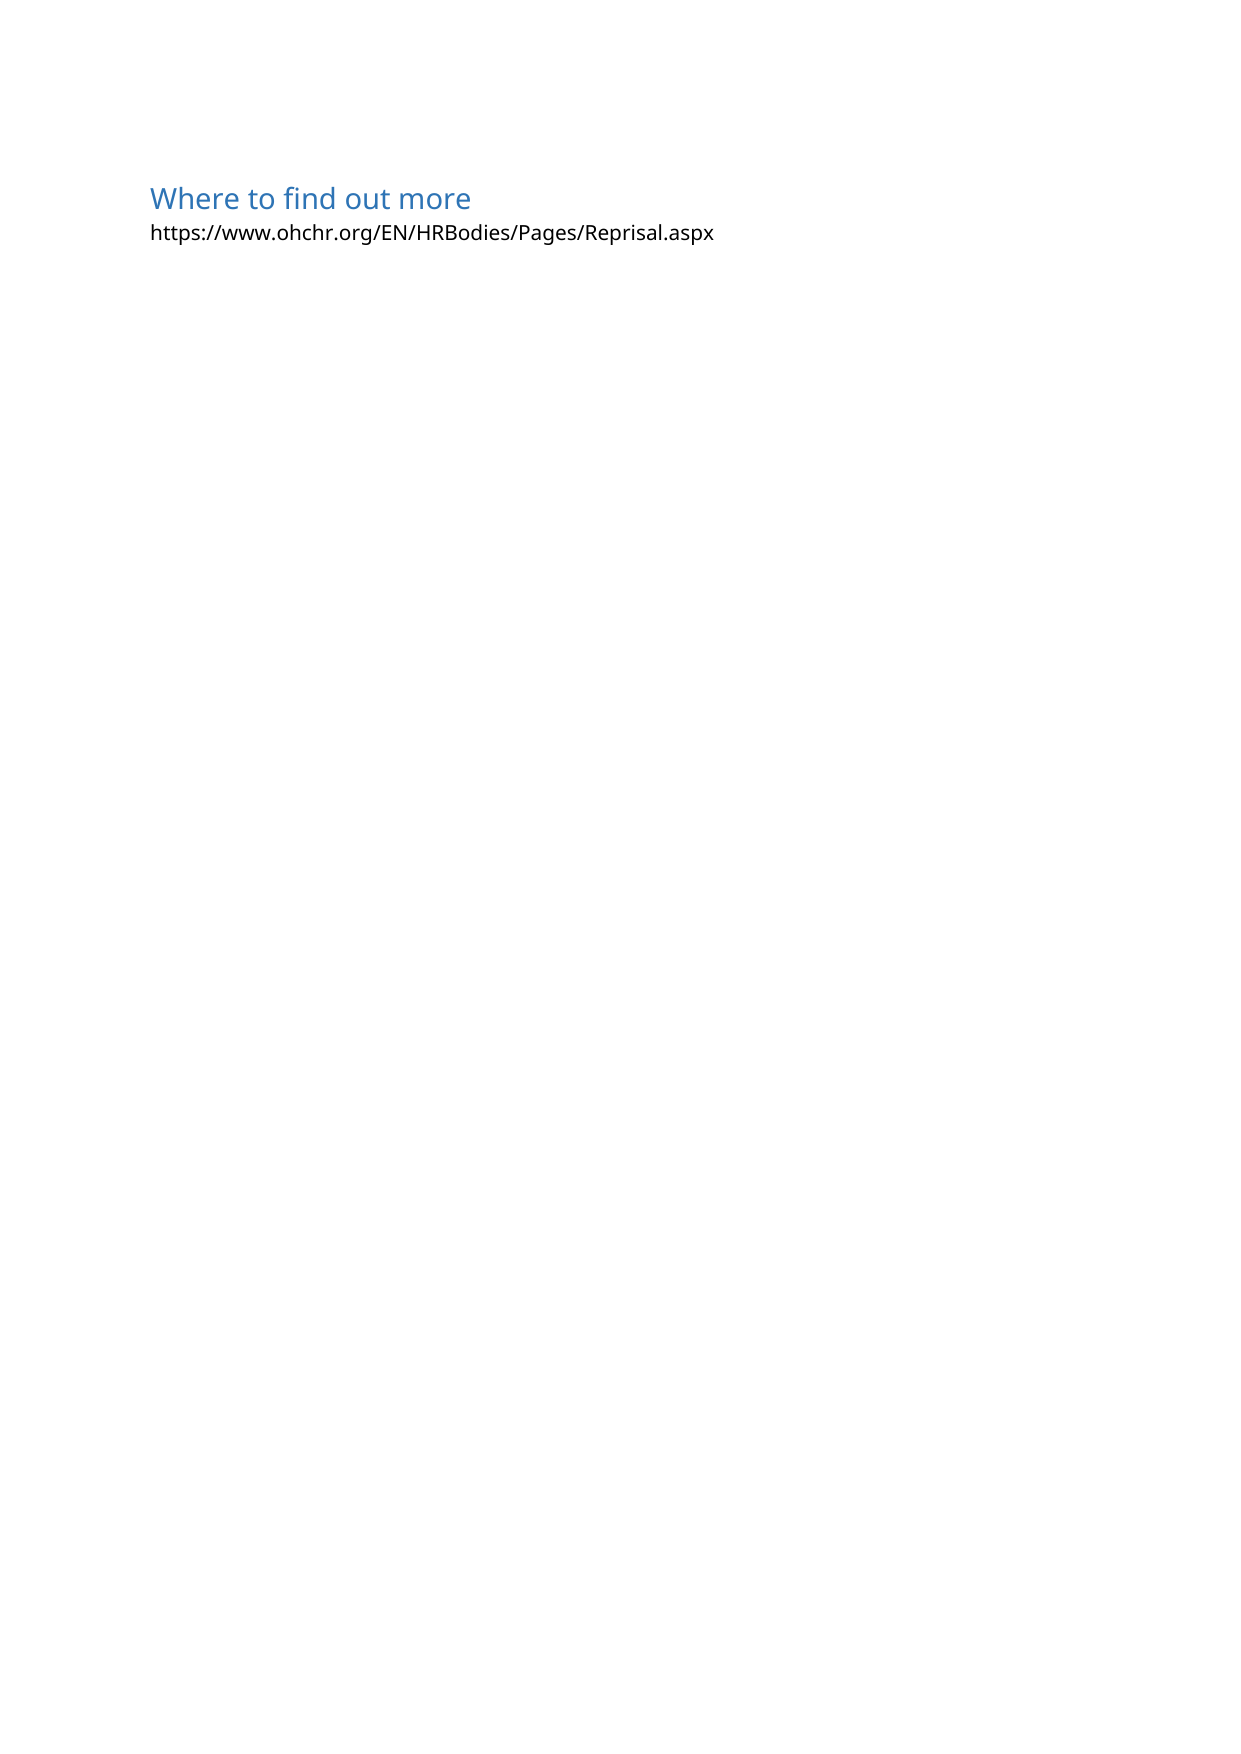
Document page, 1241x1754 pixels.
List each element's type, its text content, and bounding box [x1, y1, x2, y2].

text Where to find out more [150, 178, 1090, 218]
text https://www.ohchr.org/EN/HRBodies/Pages/Reprisal.aspx [150, 218, 1090, 247]
